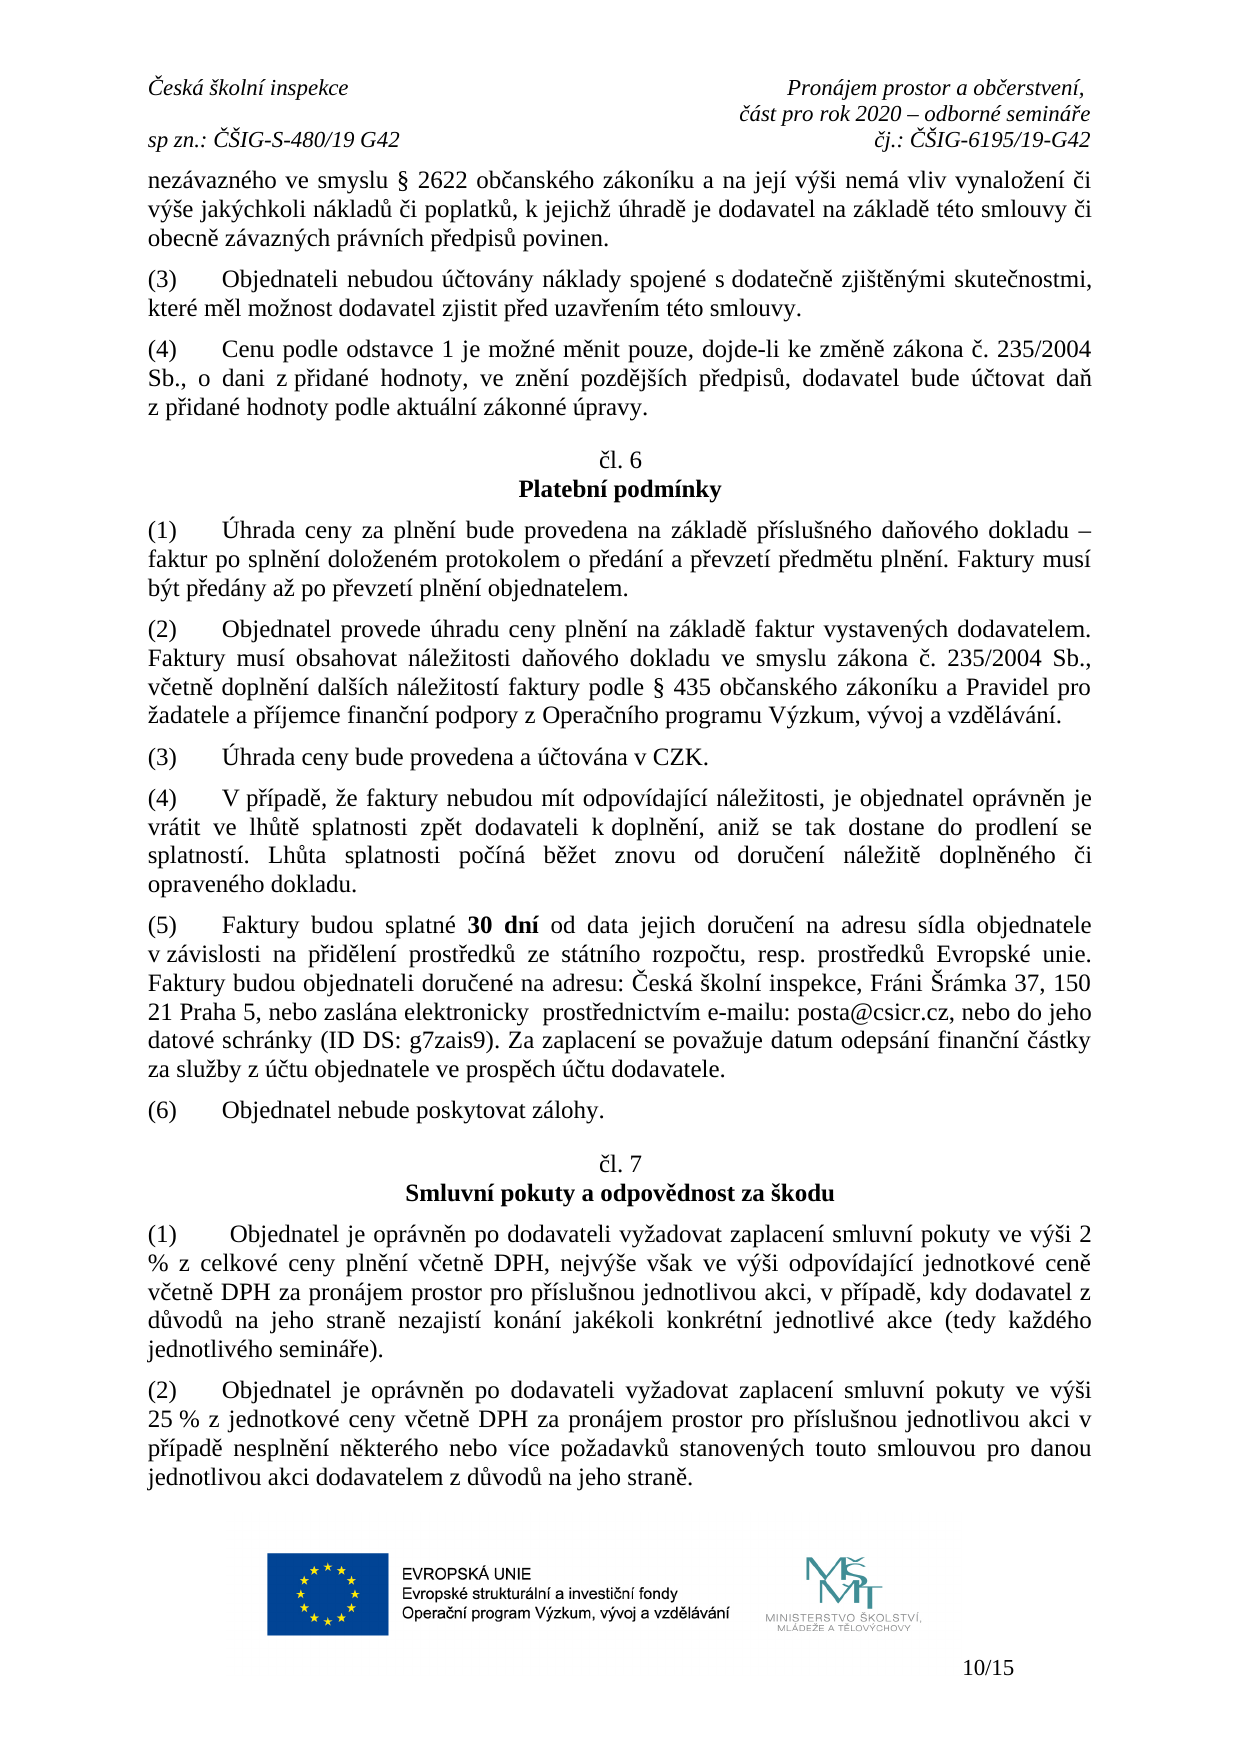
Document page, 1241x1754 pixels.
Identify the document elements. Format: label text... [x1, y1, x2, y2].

text (1) Úhrada ceny za plnění bude provedena na základě příslušného daňového dokladu – faktur po splnění doloženém protokolem o předání a převzetí předmětu plnění. Faktury musí být předány až po převzetí plnění objednatelem. [148, 515, 1092, 602]
text (3) Úhrada ceny bude provedena a účtována v CZK. [148, 742, 1092, 770]
text (5) Faktury budou splatné 30 dní od data jejich doručení na adresu sídla objednatele v závislosti na přidělení prostředků ze státního rozpočtu, resp. prostředků Evropské unie. Faktury budou objednateli doručené na adresu: Česká školní inspekce, Fráni Šrámka 37, 150 21 Praha 5, nebo zaslána elektronicky prostřednictvím e-mailu: posta@csicr.cz, nebo do jeho datové schránky (ID DS: g7zais9). Za zaplacení se považuje datum odepsání finanční částky za služby z účtu objednatele ve prospěch účtu dodavatele. [148, 910, 1092, 1083]
list Cenu podle odstavce 1 je možné měnit pouze, dojde-li ke změně zákona č. 235/2004 Sb., o dani z přidané hodnoty, ve znění pozdějších předpisů, dodavatel bude účtovat daň z přidané hodnoty podle aktuální zákonné úpravy. [148, 334, 1092, 420]
picture [226, 1512, 962, 1676]
list Objednatel je oprávněn po dodavateli vyžadovat zaplacení smluvní pokuty ve výši 25 % z jednotkové ceny včetně DPH za pronájem prostor pro příslušnou jednotlivou akci v případě nesplnění některého nebo více požadavků stanovených touto smlouvou pro danou jednotlivou akci dodavatelem z důvodů na jeho straně. [148, 1375, 1092, 1490]
subtitle Platební podmínky [148, 445, 1092, 503]
text (2) Objednatel provede úhradu ceny plnění na základě faktur vystavených dodavatelem. Faktury musí obsahovat náležitosti daňového dokladu ve smyslu zákona č. 235/2004 Sb., včetně doplnění dalších náležitostí faktury podle § 435 občanského zákoníku a Pravidel pro žadatele a příjemce finanční podpory z Operačního programu Výzkum, vývoj a vzdělávání. [148, 614, 1092, 729]
text (6) Objednatel nebude poskytovat zálohy. [148, 1095, 1092, 1124]
subtitle Smluvní pokuty a odpovědnost za škodu [148, 1149, 1092, 1207]
list Objednateli nebudou účtovány náklady spojené s dodatečně zjištěnými skutečnostmi, které měl možnost dodavatel zjistit před uzavřením této smlouvy. [148, 264, 1092, 322]
text (4) V případě, že faktury nebudou mít odpovídající náležitosti, je objednatel oprávněn je vrátit ve lhůtě splatnosti zpět dodavateli k doplnění, aniž se tak dostane do prodlení se splatností. Lhůta splatnosti počíná běžet znovu od doručení náležitě doplněného či opraveného dokladu. [148, 783, 1092, 898]
list Objednatel je oprávněn po dodavateli vyžadovat zaplacení smluvní pokuty ve výši 2 % z celkové ceny plnění včetně DPH, nejvýše však ve výši odpovídající jednotkové ceně včetně DPH za pronájem prostor pro příslušnou jednotlivou akci, v případě, kdy dodavatel z důvodů na jeho straně nezajistí konání jakékoli konkrétní jednotlivé akce (tedy každého jednotlivého semináře). [148, 1219, 1092, 1363]
